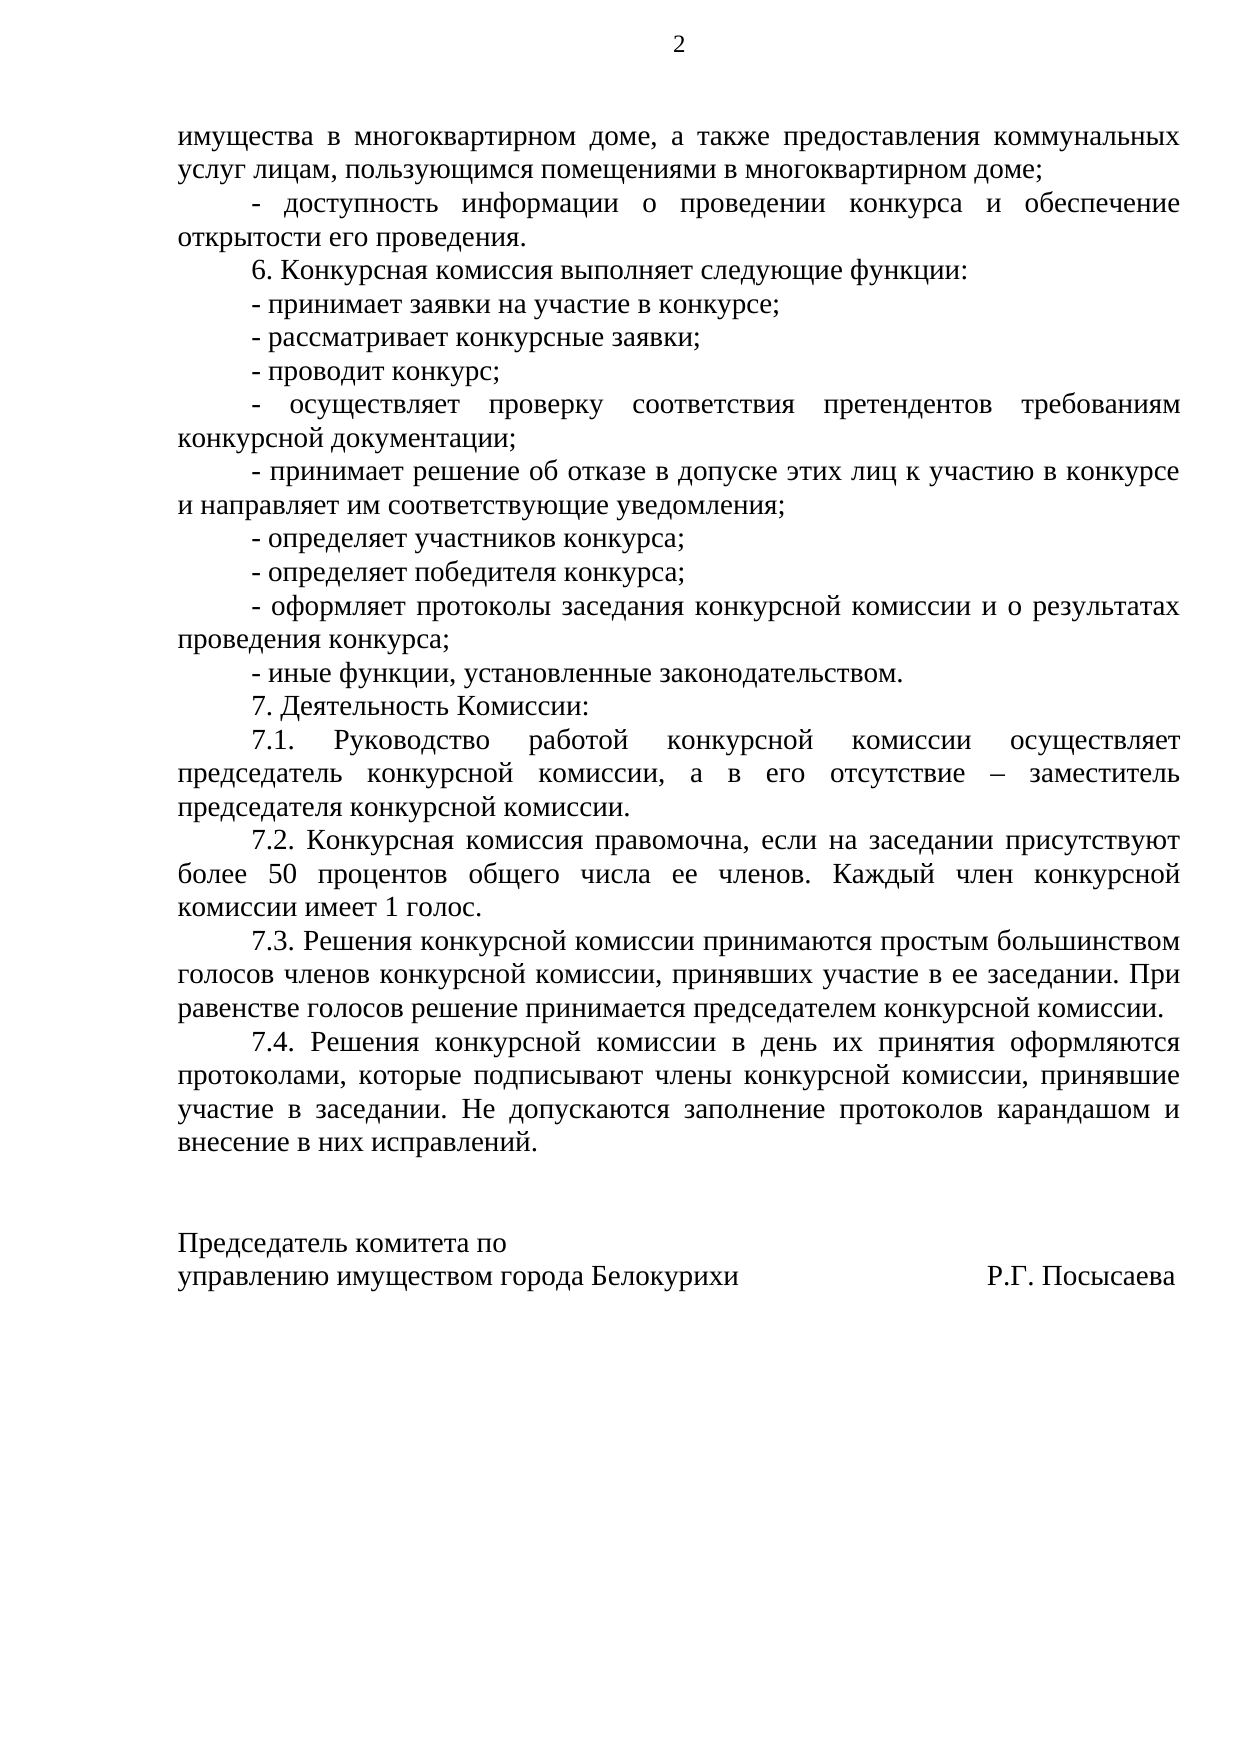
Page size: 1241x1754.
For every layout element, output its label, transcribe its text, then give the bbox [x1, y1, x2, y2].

text 6. Конкурсная комиссия выполняет следующие функции: [177, 252, 1181, 286]
text - осуществляет проверку соответствия претендентов требованиям конкурсной документации; [177, 386, 1181, 453]
text - иные функции, установленные законодательством. [177, 655, 1181, 688]
text 7.3. Решения конкурсной комиссии принимаются простым большинством голосов членов конкурсной комиссии, принявших участие в ее заседании. При равенстве голосов решение принимается председателем конкурсной комиссии. [177, 923, 1181, 1024]
text - определяет победителя конкурса; [177, 554, 1181, 588]
text - оформляет протоколы заседания конкурсной комиссии и о результатах проведения конкурса; [177, 588, 1181, 655]
text - принимает решение об отказе в допуске этих лиц к участию в конкурсе и направляет им соответствующие уведомления; [177, 453, 1181, 521]
text 7. Деятельность Комиссии: [177, 688, 1181, 722]
text 7.4. Решения конкурсной комиссии в день их принятия оформляются протоколами, которые подписывают члены конкурсной комиссии, принявшие участие в заседании. Не допускаются заполнение протоколов карандашом и внесение в них исправлений. [177, 1024, 1181, 1158]
text 7.1. Руководство работой конкурсной комиссии осуществляет председатель конкурсной комиссии, а в его отсутствие – заместитель председателя конкурсной комиссии. [177, 722, 1181, 822]
text 7.2. Конкурсная комиссия правомочна, если на заседании присутствуют более 50 процентов общего числа ее членов. Каждый член конкурсной комиссии имеет 1 голос. [177, 822, 1181, 923]
text управлению имуществом города Белокурихи Р.Г. Посысаева [177, 1258, 1181, 1292]
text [177, 118, 1181, 185]
text - принимает заявки на участие в конкурсе; [177, 286, 1181, 319]
text - доступность информации о проведении конкурса и обеспечение открытости его проведения. [177, 185, 1181, 252]
text - рассматривает конкурсные заявки; [177, 319, 1181, 353]
text - проводит конкурс; [177, 353, 1181, 386]
text Председатель комитета по [177, 1225, 1181, 1258]
text - определяет участников конкурса; [177, 521, 1181, 554]
